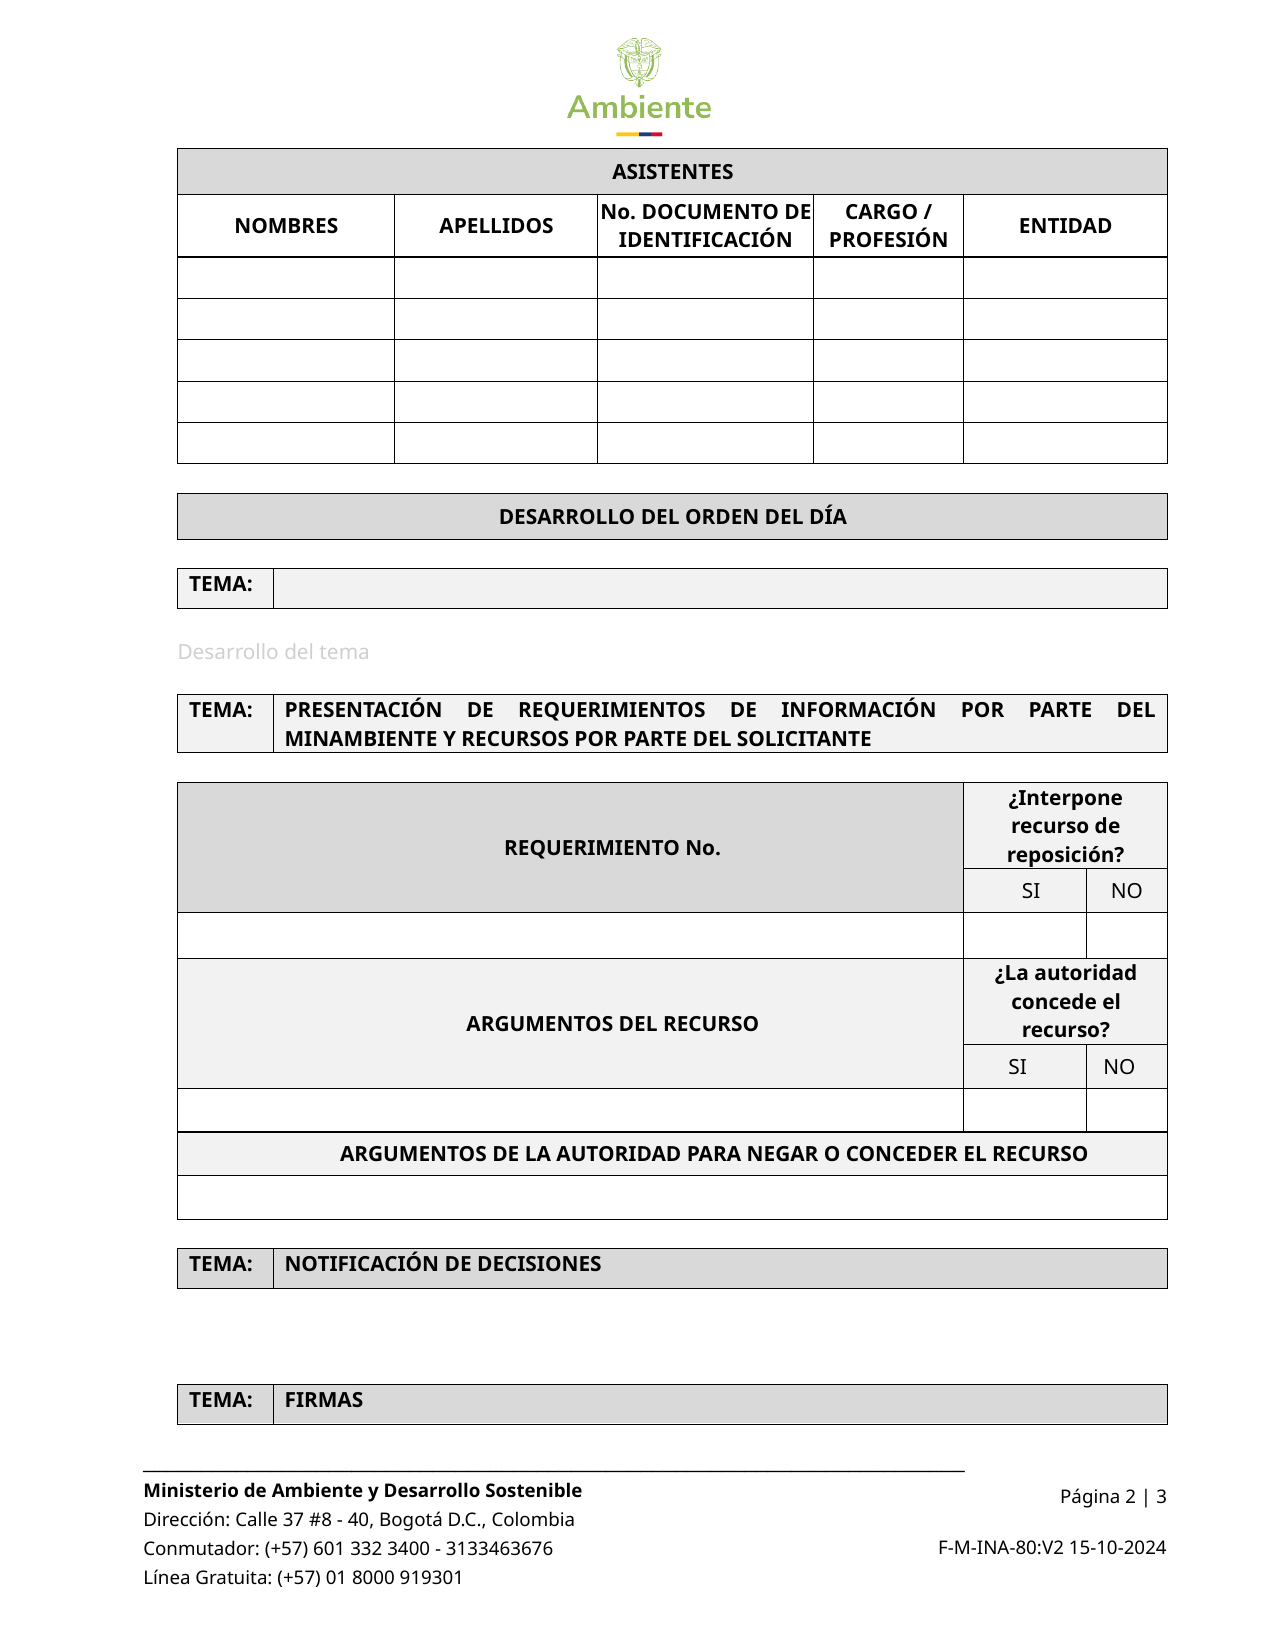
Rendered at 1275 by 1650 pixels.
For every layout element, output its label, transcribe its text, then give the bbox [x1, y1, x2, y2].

table_cell [964, 340, 1167, 381]
table_cell CARGO / PROFESIÓN [814, 195, 963, 256]
table_cell [178, 299, 394, 339]
table_cell [598, 258, 813, 298]
table_cell [598, 423, 813, 463]
table_cell NOMBRES [178, 195, 394, 256]
table_cell NO [1087, 1045, 1167, 1088]
table_cell ARGUMENTOS DE LA AUTORIDAD PARA NEGAR O CONCEDER EL RECURSO [178, 1133, 1167, 1175]
table_cell [598, 340, 813, 381]
table_header FIRMAS [274, 1385, 1167, 1423]
table_cell [964, 382, 1167, 422]
picture [2, 0, 1275, 1603]
table_cell [964, 1089, 1086, 1131]
table_cell [395, 340, 597, 381]
table_cell [1087, 913, 1167, 957]
table_cell [395, 382, 597, 422]
table_header TEMA: [178, 569, 273, 608]
table_header TEMA: [178, 695, 273, 752]
table_cell [178, 382, 394, 422]
table_header DESARROLLO DEL ORDEN DEL DÍA [178, 494, 1167, 539]
table_header TEMA: [178, 1385, 273, 1423]
table_cell [178, 1176, 1167, 1219]
table_cell [178, 913, 963, 957]
table_cell [178, 1089, 963, 1131]
table_cell APELLIDOS [395, 195, 597, 256]
table_header ¿Interpone recurso de reposición? [964, 783, 1167, 868]
table_cell [814, 258, 963, 298]
table_cell [395, 258, 597, 298]
table_cell [964, 258, 1167, 298]
table_cell [395, 423, 597, 463]
table_header NOTIFICACIÓN DE DECISIONES [274, 1249, 1167, 1288]
table_cell [964, 299, 1167, 339]
table_cell [814, 382, 963, 422]
table_header TEMA: [178, 1249, 273, 1288]
table_cell [964, 423, 1167, 463]
table_cell [964, 913, 1086, 957]
table_cell SI [964, 869, 1086, 912]
table_cell [178, 258, 394, 298]
table_cell ¿La autoridad concede el recurso? [964, 959, 1167, 1044]
table_cell [598, 382, 813, 422]
table_header [274, 569, 1167, 608]
table_cell ARGUMENTOS DEL RECURSO [178, 959, 963, 1088]
table_cell ENTIDAD [964, 195, 1167, 256]
text Desarrollo del tema [177, 637, 1167, 666]
table_cell SI [964, 1045, 1086, 1088]
table_cell [178, 423, 394, 463]
table_cell No. DOCUMENTO DE IDENTIFICACIÓN [598, 195, 813, 256]
table_cell NO [1087, 869, 1167, 912]
table_cell [814, 299, 963, 339]
table_cell [598, 299, 813, 339]
table_cell [814, 340, 963, 381]
table_header ASISTENTES [178, 149, 1167, 194]
table_header PRESENTACIÓN DE REQUERIMIENTOS DE INFORMACIÓN POR PARTE DEL MINAMBIENTE Y RECURSOS POR PARTE DEL SOLICITANTE [274, 695, 1167, 752]
table_cell [814, 423, 963, 463]
table_cell [1087, 1089, 1167, 1131]
table_cell [178, 340, 394, 381]
table_header REQUERIMIENTO No. [178, 783, 963, 912]
table_cell [395, 299, 597, 339]
